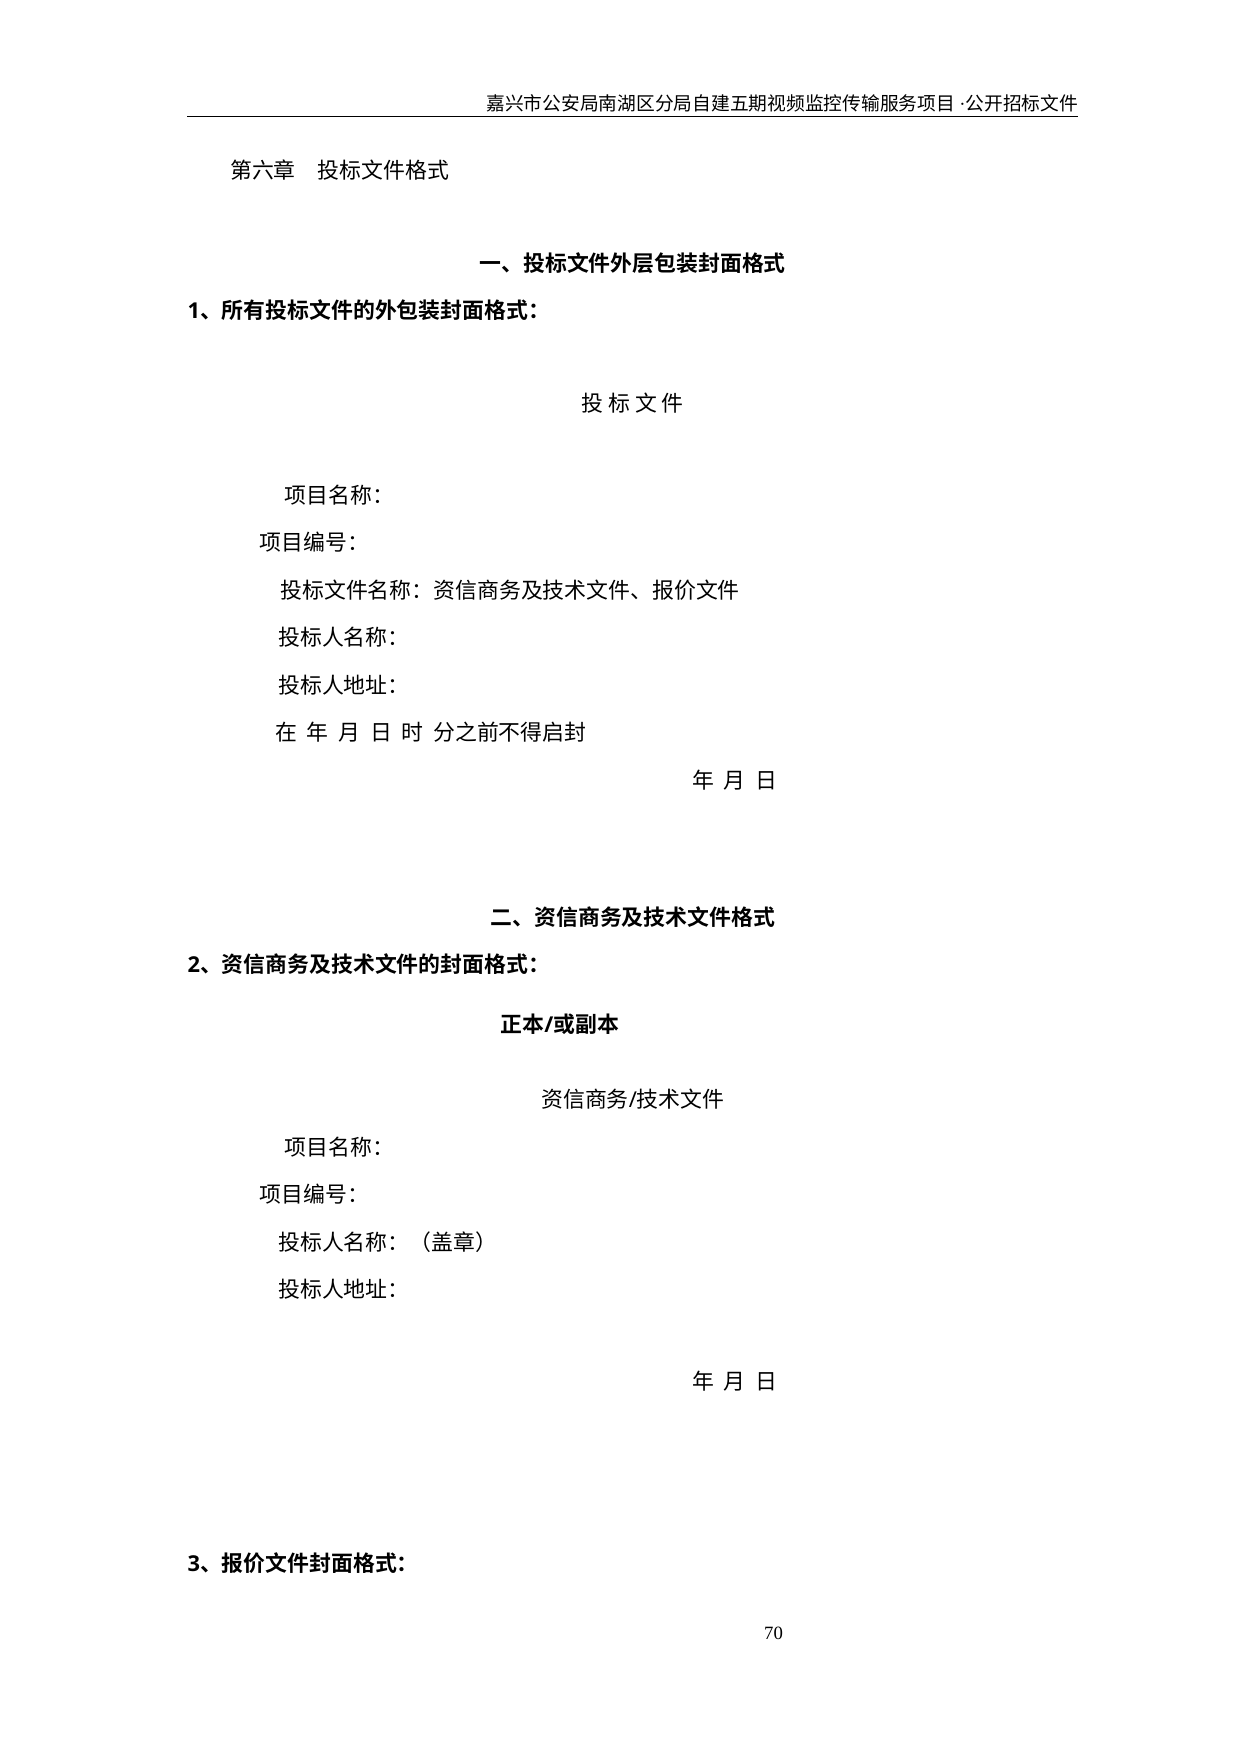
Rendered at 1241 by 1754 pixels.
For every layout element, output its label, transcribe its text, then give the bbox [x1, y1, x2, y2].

text 投标文件名称：资信商务及技术文件、报价文件 [187, 573, 1078, 604]
text 投标人名称：（盖章） [187, 1224, 1078, 1256]
text 项目名称： [187, 478, 1078, 509]
text 项目编号： [187, 1177, 1078, 1209]
text 项目编号： [187, 525, 1078, 557]
text 在 年 月 日 时 分之前不得启封 [187, 715, 1078, 747]
text 项目名称： [187, 1129, 1078, 1161]
text 投标人名称： [187, 620, 1078, 652]
text 一、投标文件外层包装封面格式 [187, 246, 1078, 277]
text 第六章 投标文件格式 [187, 153, 1078, 185]
text 年 月 日 [187, 1364, 1078, 1396]
text 投标人地址： [187, 1272, 1078, 1304]
text 2、资信商务及技术文件的封面格式： [187, 947, 1078, 979]
text 投 标 文 件 [187, 386, 1078, 417]
text 1、所有投标文件的外包装封面格式： [187, 293, 1078, 325]
text 资信商务/技术文件 [187, 1082, 1078, 1114]
text 二、资信商务及技术文件格式 [187, 899, 1078, 931]
text 3、报价文件封面格式： [187, 1546, 1078, 1578]
text 投标人地址： [187, 668, 1078, 699]
text 正本/或副本 [187, 1007, 1078, 1039]
text 年 月 日 [187, 763, 1078, 794]
